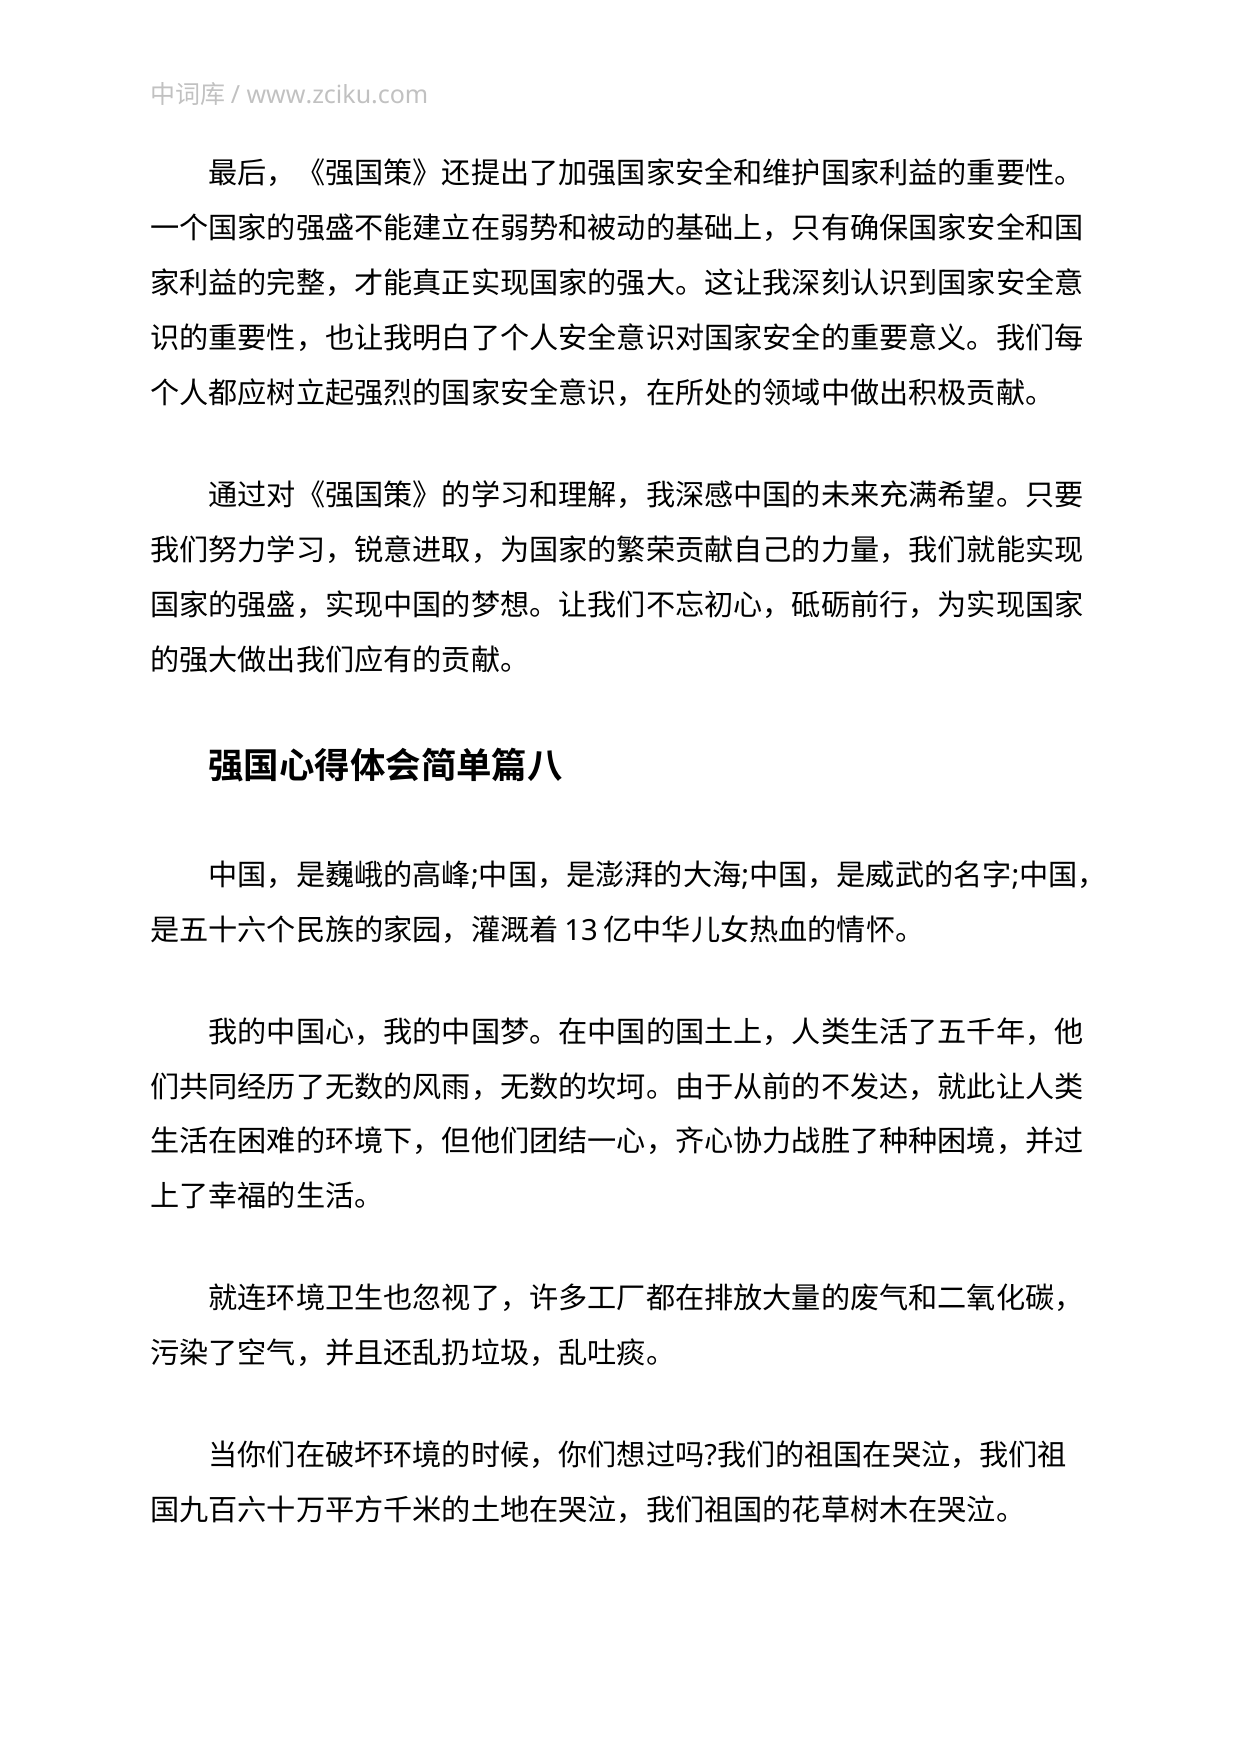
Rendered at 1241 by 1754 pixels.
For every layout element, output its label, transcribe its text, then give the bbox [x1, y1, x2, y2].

text 当你们在破坏环境的时候，你们想过吗?我们的祖国在哭泣，我们祖国九百六十万平方千米的土地在哭泣，我们祖国的花草树木在哭泣。 [150, 1431, 1090, 1529]
text 强国心得体会简单篇八 [150, 738, 1090, 789]
text 中国，是巍峨的高峰;中国，是澎湃的大海;中国，是威武的名字;中国，是五十六个民族的家园，灌溉着13亿中华儿女热血的情怀。 [150, 851, 1090, 949]
text 通过对《强国策》的学习和理解，我深感中国的未来充满希望。只要我们努力学习，锐意进取，为国家的繁荣贡献自己的力量，我们就能实现国家的强盛，实现中国的梦想。让我们不忘初心，砥砺前行，为实现国家的强大做出我们应有的贡献。 [150, 471, 1090, 678]
text 最后，《强国策》还提出了加强国家安全和维护国家利益的重要性。一个国家的强盛不能建立在弱势和被动的基础上，只有确保国家安全和国家利益的完整，才能真正实现国家的强大。这让我深刻认识到国家安全意识的重要性，也让我明白了个人安全意识对国家安全的重要意义。我们每个人都应树立起强烈的国家安全意识，在所处的领域中做出积极贡献。 [150, 150, 1090, 412]
text 就连环境卫生也忽视了，许多工厂都在排放大量的废气和二氧化碳，污染了空气，并且还乱扔垃圾，乱吐痰。 [150, 1275, 1090, 1372]
text 我的中国心，我的中国梦。在中国的国土上，人类生活了五千年，他们共同经历了无数的风雨，无数的坎坷。由于从前的不发达，就此让人类生活在困难的环境下，但他们团结一心，齐心协力战胜了种种困境，并过上了幸福的生活。 [150, 1008, 1090, 1215]
